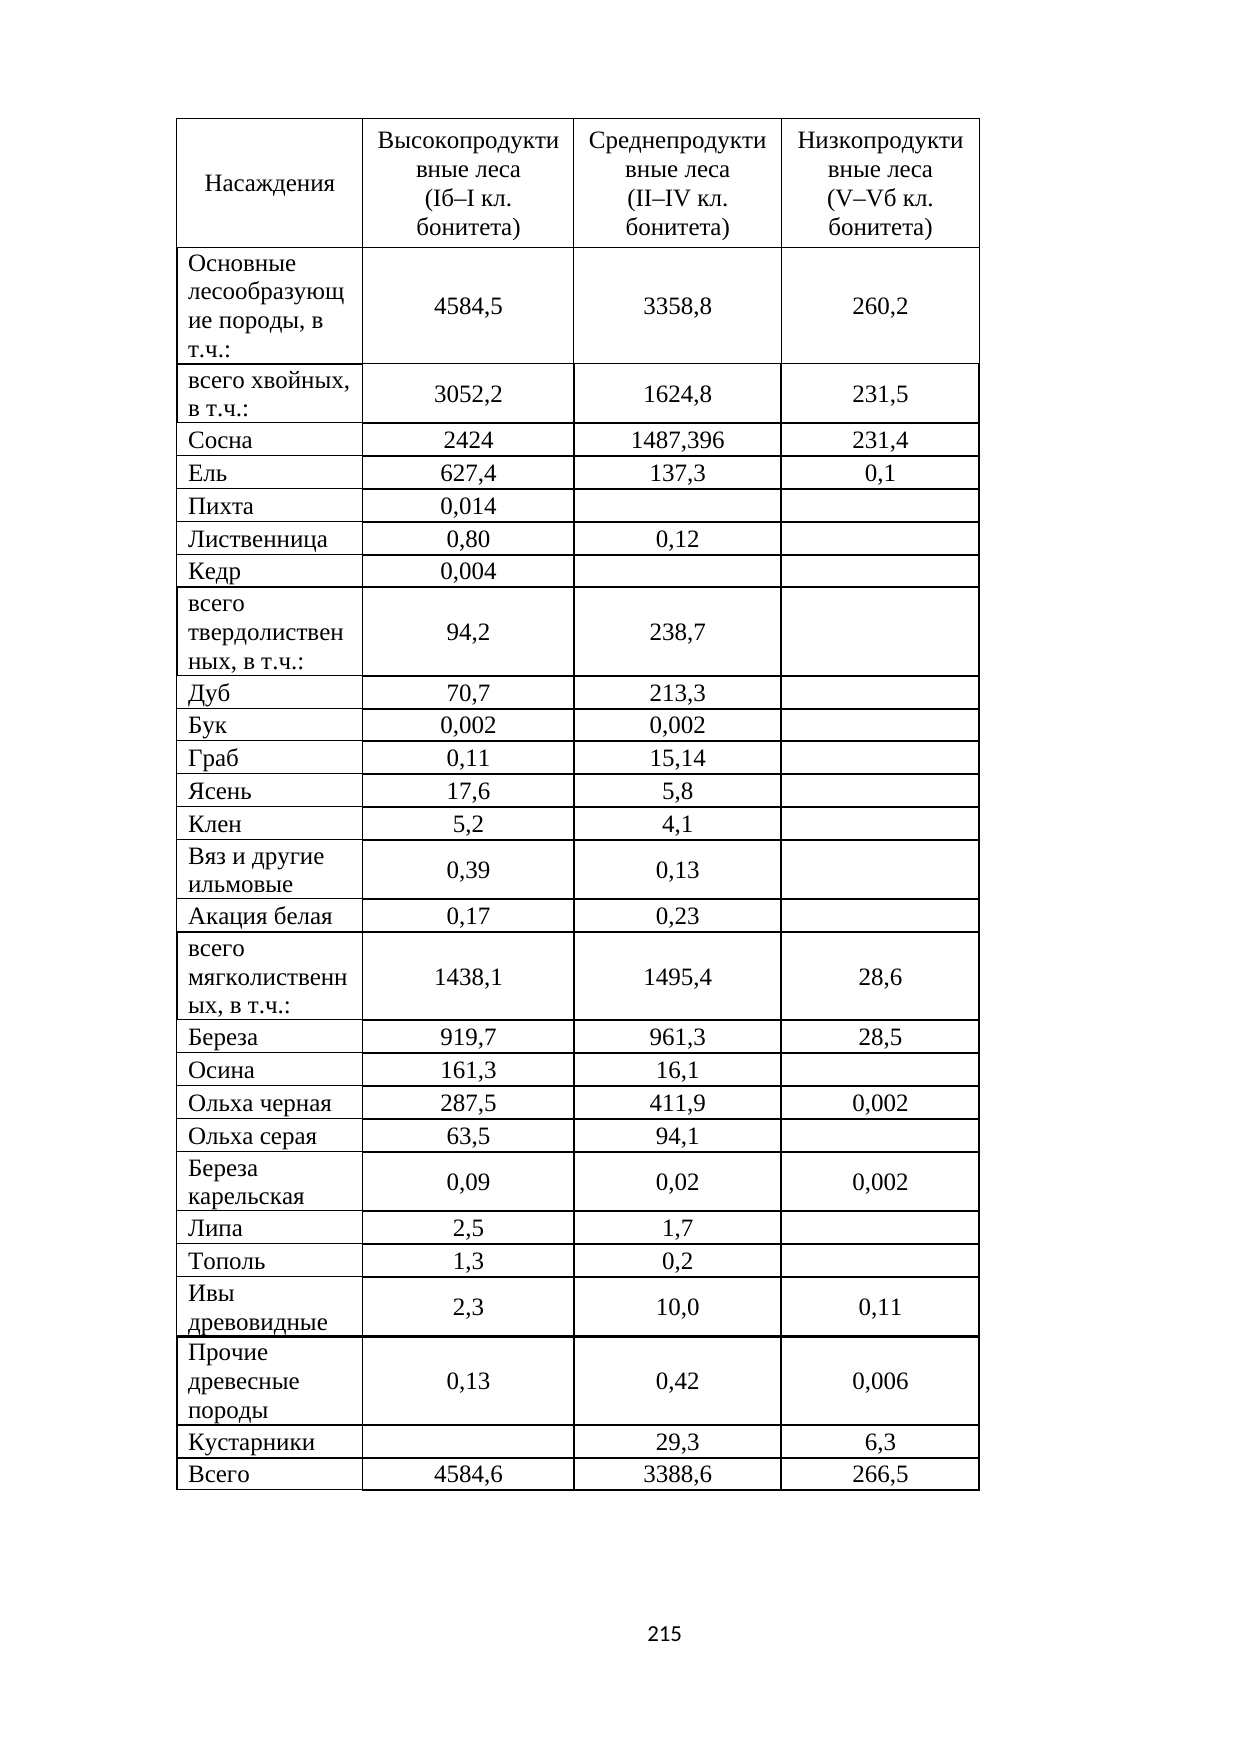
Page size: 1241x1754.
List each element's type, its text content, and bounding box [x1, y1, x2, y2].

table_header Низкопродуктивные леса (V–Vб кл. бонитета) [782, 119, 979, 247]
table_cell [575, 556, 780, 586]
table_cell Граб [177, 741, 362, 773]
table_cell 0,2 [575, 1245, 780, 1276]
table_cell 70,7 [363, 677, 573, 707]
table_cell 5,2 [363, 808, 573, 839]
table_cell 0,13 [575, 841, 780, 898]
table_cell 231,5 [782, 364, 978, 422]
table_cell Кустарники [178, 1426, 362, 1457]
table_cell [782, 1054, 978, 1085]
table_cell 0,12 [575, 523, 780, 553]
table_cell 0,13 [363, 1338, 573, 1424]
table_cell [363, 1426, 573, 1457]
table_cell Вяз и другие ильмовые [177, 840, 362, 898]
table_header Насаждения [177, 119, 362, 247]
table_cell 1495,4 [575, 933, 780, 1019]
table_cell Ясень [177, 774, 362, 806]
table_cell 1,7 [575, 1212, 780, 1243]
table_cell 3052,2 [363, 364, 573, 422]
table_cell 411,9 [575, 1087, 780, 1118]
table_cell 29,3 [575, 1426, 780, 1457]
table_cell [575, 490, 780, 521]
table_cell 16,1 [575, 1054, 780, 1085]
table_cell 28,5 [782, 1021, 978, 1052]
table_cell [782, 900, 978, 931]
table_cell 0,004 [363, 556, 573, 586]
table_cell всего твердолиственных, в т.ч.: [178, 588, 362, 674]
table_cell 2,5 [363, 1212, 573, 1243]
table_cell [782, 1212, 978, 1243]
table_cell всего хвойных, в т.ч.: [178, 365, 362, 422]
table_cell 2,3 [363, 1278, 573, 1335]
table_cell 0,39 [363, 841, 573, 898]
table_cell 919,7 [363, 1021, 573, 1052]
table_cell Основные лесообразующие породы, в т.ч.: [178, 248, 362, 363]
table_cell 0,014 [363, 490, 573, 521]
table_cell [782, 523, 978, 553]
table_cell 0,17 [363, 900, 573, 931]
table_cell 213,3 [575, 677, 780, 707]
table_cell 3388,6 [575, 1459, 780, 1489]
table_cell [782, 588, 978, 674]
table_cell 238,7 [575, 588, 780, 674]
table_cell 10,0 [575, 1278, 780, 1335]
table_cell 94,1 [575, 1120, 780, 1151]
table_header Среднепродуктивные леса (II–IV кл. бонитета) [574, 119, 781, 247]
table_header Высокопродуктивные леса (Iб–I кл. бонитета) [363, 119, 573, 247]
table_cell 961,3 [575, 1021, 780, 1052]
table_cell 0,23 [575, 900, 780, 931]
table_cell Клен [177, 807, 362, 839]
table_cell 266,5 [782, 1459, 978, 1489]
table_cell Пихта [177, 489, 362, 521]
table_cell Береза карельская [177, 1152, 362, 1210]
table_cell [782, 1245, 978, 1276]
table_cell Сосна [177, 423, 362, 455]
table_cell Липа [177, 1211, 362, 1243]
table_cell 1,3 [363, 1245, 573, 1276]
table_cell [782, 1120, 978, 1151]
table_cell Прочие древесные породы [178, 1338, 362, 1424]
table_cell 0,002 [575, 710, 780, 740]
table_cell 2424 [363, 424, 573, 455]
table_cell всего мягколиственных, в т.ч.: [178, 933, 362, 1019]
table_cell 260,2 [782, 248, 979, 363]
table_cell 0,42 [575, 1338, 780, 1424]
table_cell 0,006 [782, 1338, 978, 1424]
table_cell 0,02 [575, 1153, 780, 1210]
table_cell 0,1 [782, 457, 978, 488]
table_cell 1624,8 [575, 364, 780, 422]
table_cell 627,4 [363, 457, 573, 488]
table_cell [782, 775, 978, 806]
table_cell 1438,1 [363, 933, 573, 1019]
table_cell 17,6 [363, 775, 573, 806]
table_cell [782, 556, 978, 586]
table_cell Всего [178, 1459, 362, 1489]
table_cell Ивы древовидные [177, 1277, 362, 1335]
table_cell [782, 808, 978, 839]
table_cell Береза [177, 1020, 362, 1052]
table_cell Акация белая [177, 899, 362, 931]
table_cell Дуб [177, 676, 362, 707]
table_cell 0,002 [363, 710, 573, 740]
table_cell Лиственница [177, 522, 362, 553]
table_cell 5,8 [575, 775, 780, 806]
table_cell 28,6 [782, 933, 978, 1019]
table_cell 63,5 [363, 1120, 573, 1151]
table_cell Тополь [177, 1244, 362, 1276]
table_cell [782, 677, 978, 707]
table_cell Ель [177, 456, 362, 488]
table_cell 0,80 [363, 523, 573, 553]
table_cell 0,11 [363, 742, 573, 773]
table_cell [782, 841, 978, 898]
table_cell 4584,6 [363, 1459, 573, 1489]
table_cell 231,4 [782, 424, 978, 455]
table_cell 6,3 [782, 1426, 978, 1457]
table_cell Ольха серая [177, 1119, 362, 1151]
table_cell 0,09 [363, 1153, 573, 1210]
table_cell [782, 710, 978, 740]
table_cell 0,002 [782, 1153, 978, 1210]
table_cell 137,3 [575, 457, 780, 488]
table_cell [782, 490, 978, 521]
table_cell 94,2 [363, 588, 573, 674]
table_cell Осина [177, 1053, 362, 1085]
table_cell 1487,396 [575, 424, 780, 455]
table_cell 3358,8 [574, 248, 781, 363]
table_cell 4584,5 [363, 248, 573, 363]
table_cell Бук [177, 709, 362, 740]
table_cell 161,3 [363, 1054, 573, 1085]
table_cell Кедр [177, 555, 362, 586]
table_cell 0,11 [782, 1278, 978, 1335]
table_cell 287,5 [363, 1087, 573, 1118]
table_cell 0,002 [782, 1087, 978, 1118]
table_cell [782, 742, 978, 773]
table_cell Ольха черная [177, 1086, 362, 1118]
table_cell 15,14 [575, 742, 780, 773]
table_cell 4,1 [575, 808, 780, 839]
